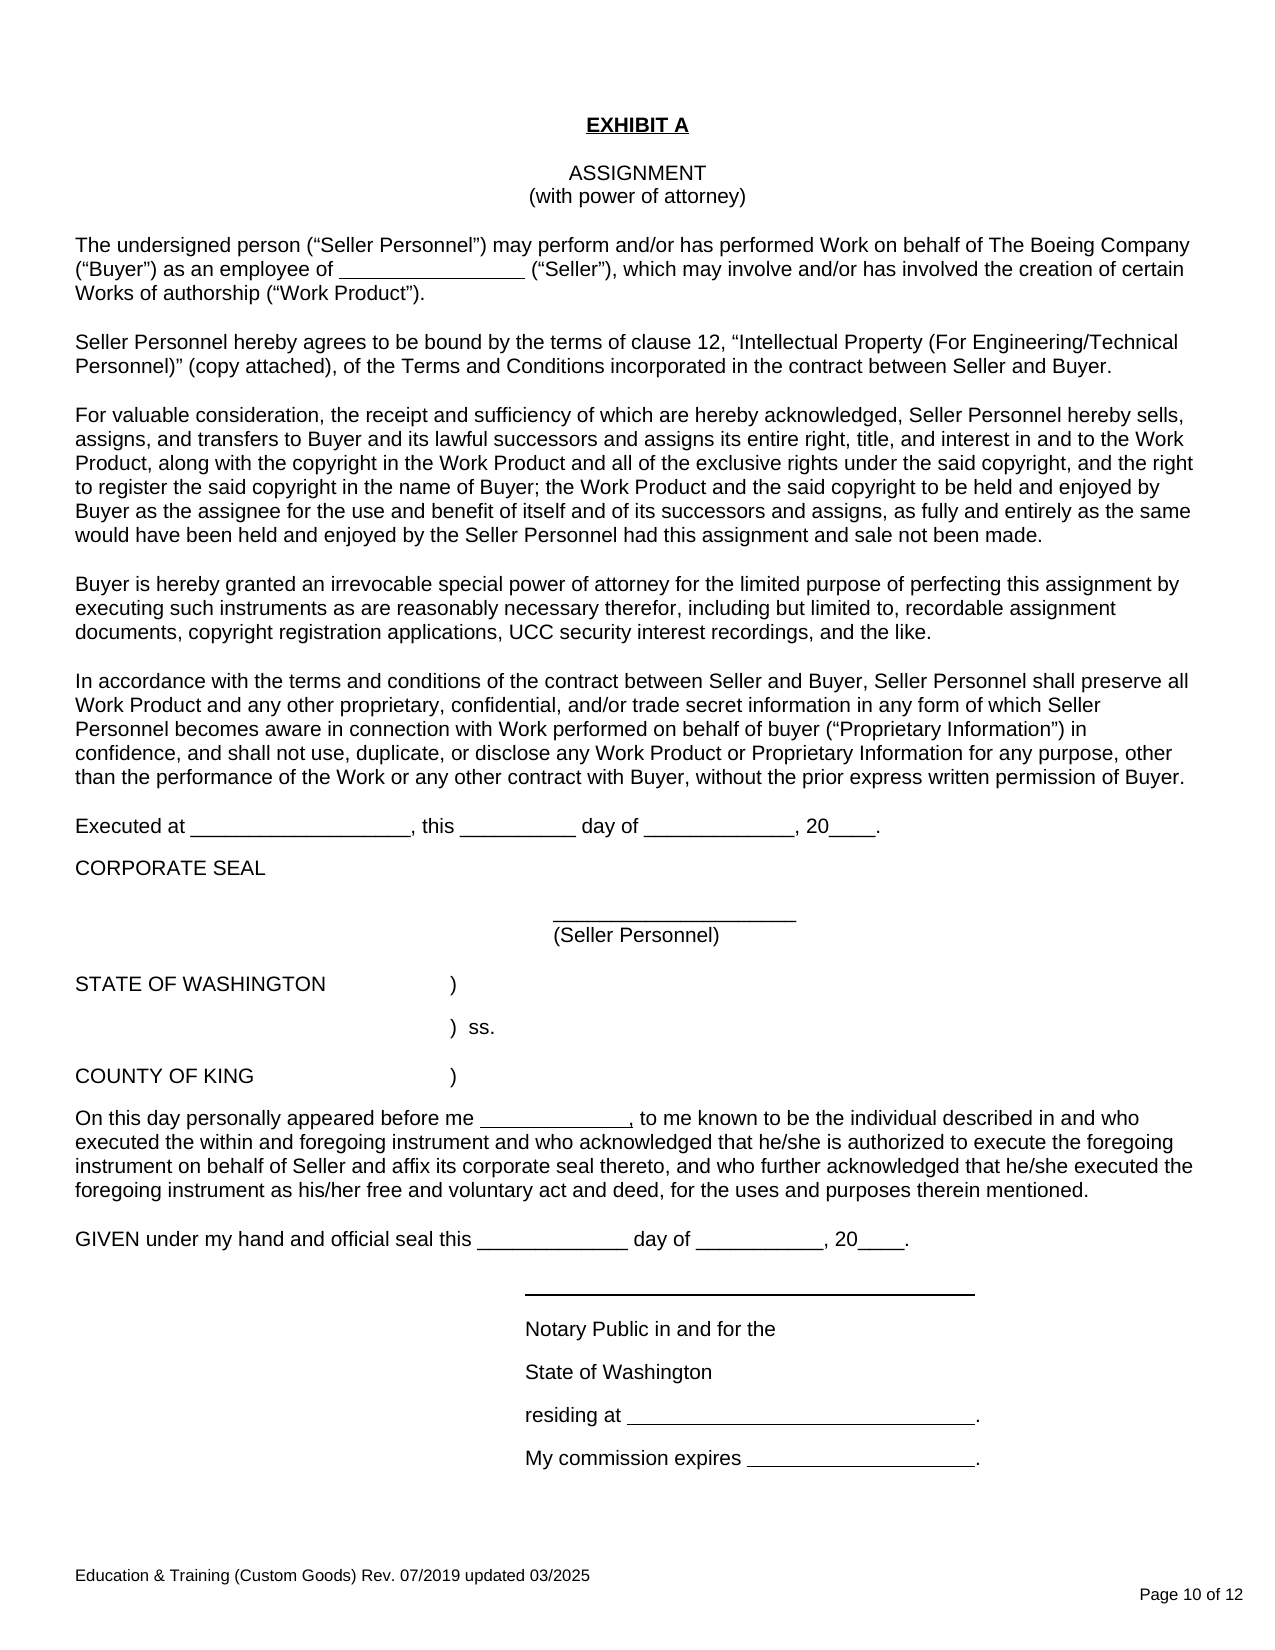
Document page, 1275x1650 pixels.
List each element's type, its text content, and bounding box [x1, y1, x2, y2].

text Executed at ___________________, this __________ day of _____________, 20____. [75, 813, 1200, 837]
text Seller Personnel hereby agrees to be bound by the terms of clause 12, “Intellectual Property (For Engineering/Technical Personnel)” (copy attached), of the Terms and Conditions incorporated in the contract between Seller and Buyer. [75, 330, 1200, 378]
text STATE OF ) [75, 972, 1200, 996]
text ) [75, 1063, 1200, 1087]
text On this day personally appeared before me , to me known to be the individual described in and who executed the within and foregoing instrument and who acknowledged that he/she is authorized to execute the foregoing instrument on behalf of Seller and affix its corporate seal thereto, and who further acknowledged that he/she executed the foregoing instrument as his/her free and voluntary act and deed, for the uses and purposes therein mentioned. [75, 1106, 1200, 1202]
text In accordance with the terms and conditions of the contract between Seller and Buyer, Seller Personnel shall preserve all Work Product and any other proprietary, confidential, and/or trade secret information in any form of which Seller Personnel becomes aware in connection with Work performed on behalf of buyer (“Proprietary Information”) in confidence, and shall not use, duplicate, or disclose any Work Product or Proprietary Information for any purpose, other than the performance of the Work or any other contract with Buyer, without the prior express written permission of Buyer. [75, 669, 1200, 788]
text ASSIGNMENT [75, 160, 1200, 184]
text residing at . [75, 1403, 1200, 1427]
text ) ss. [75, 1014, 1200, 1038]
text The undersigned person (“Seller Personnel”) may perform and/or has performed Work on behalf of The Boeing Company (“Buyer”) as an employee of (“Seller”), which may involve and/or has involved the creation of certain Works of authorship (“Work Product”). [75, 233, 1200, 305]
text For valuable consideration, the receipt and sufficiency of which are hereby acknowledged, Seller Personnel hereby sells, assigns, and transfers to Buyer and its lawful successors and assigns its entire right, title, and interest in and to the Work Product, along with the copyright in the Work Product and all of the exclusive rights under the said copyright, and the right to register the said copyright in the name of Buyer; the Work Product and the said copyright to be held and enjoyed by Buyer as the assignee for the use and benefit of itself and of its successors and assigns, as fully and entirely as the same would have been held and enjoyed by the Seller Personnel had this assignment and sale not been made. [75, 403, 1200, 547]
text Notary Public in and for the [75, 1317, 1200, 1341]
text Buyer is hereby granted an irrevocable special power of attorney for the limited purpose of perfecting this assignment by executing such instruments as are reasonably necessary therefor, including but limited to, recordable assignment documents, copyright registration applications, UCC security interest recordings, and the like. [75, 572, 1200, 644]
text My commission expires . [75, 1445, 1200, 1469]
text EXHIBIT A [75, 112, 1200, 136]
text CORPORATE SEAL [75, 856, 1200, 880]
text (with power of attorney) [75, 184, 1200, 208]
text GIVEN under my hand and official seal this _____________ day of ___________, 20____. [75, 1227, 1200, 1251]
text _____________________ [75, 899, 1200, 923]
text (Seller Personnel) [75, 923, 1200, 947]
text State of [75, 1360, 1200, 1384]
